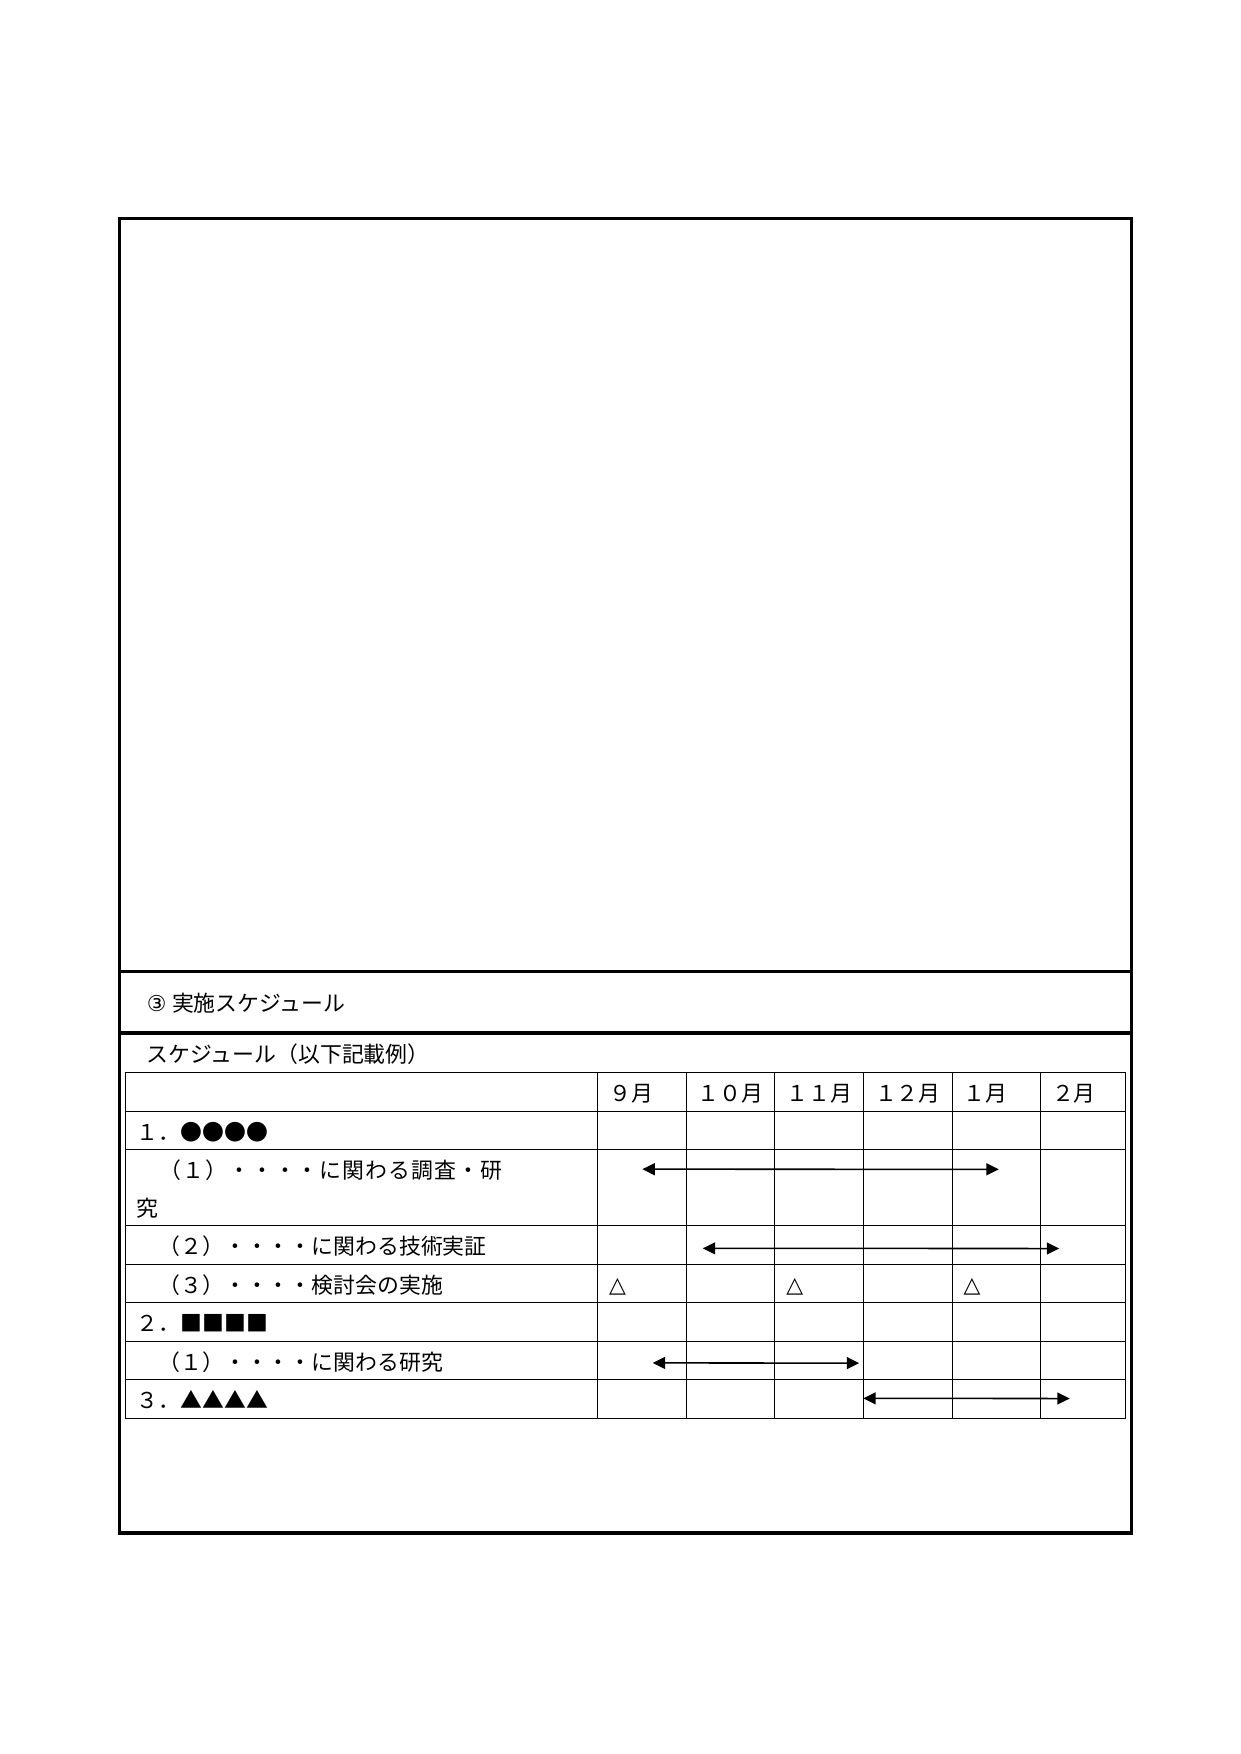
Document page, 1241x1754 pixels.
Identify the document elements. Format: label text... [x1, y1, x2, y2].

table_cell スケジュール（以下記載例） [121, 1035, 1130, 1531]
table_cell ③ 実施スケジュール [121, 973, 1130, 1031]
table_cell [121, 220, 1130, 970]
